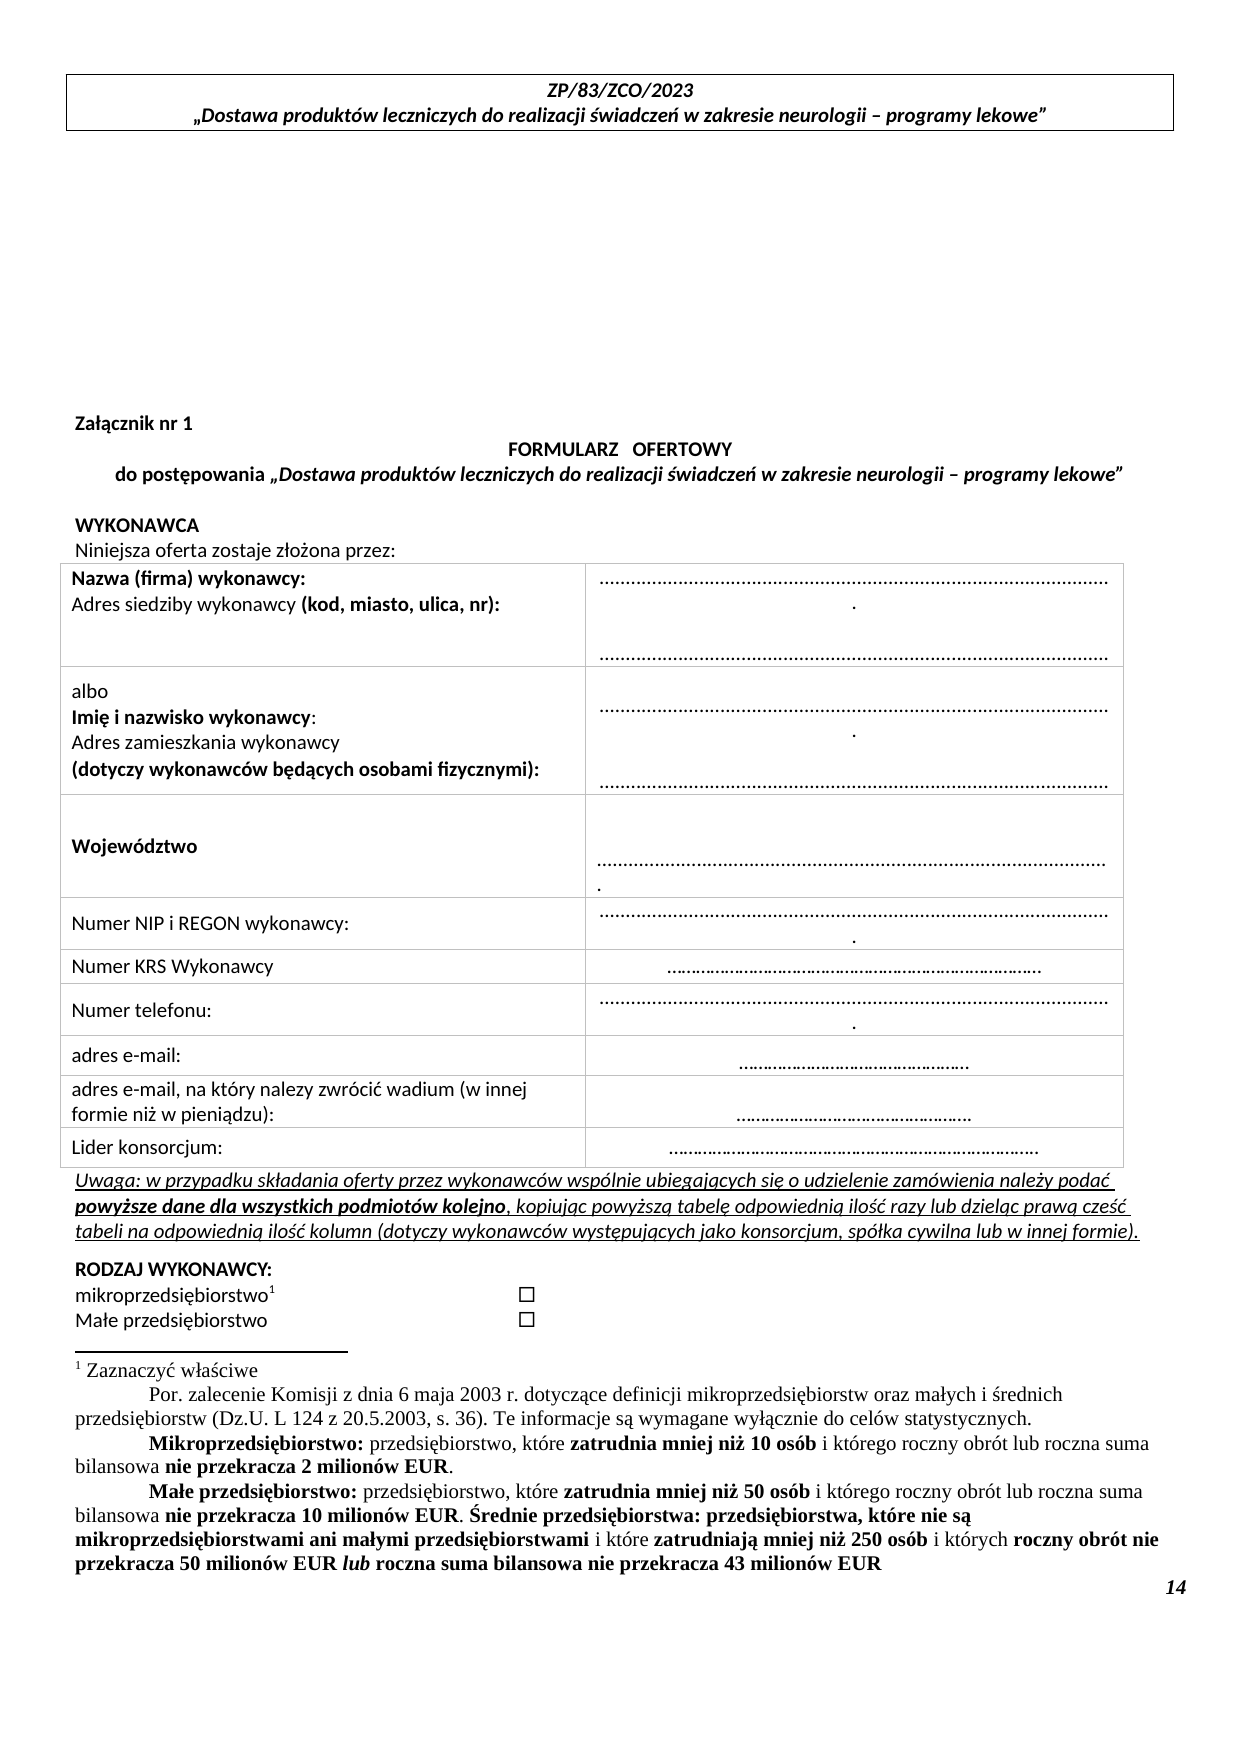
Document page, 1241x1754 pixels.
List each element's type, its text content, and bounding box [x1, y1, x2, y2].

table_cell albo Imię i nazwisko wykonawcy: Adres zamieszkania wykonawcy (dotyczy wykonawców będących osobami fizycznymi): [61, 667, 585, 794]
table_cell Lider konsorcjum: [61, 1128, 585, 1167]
table_cell Województwo [61, 795, 585, 897]
table_header .................................................................................................. ................................................................................................. [586, 564, 1123, 666]
table_cell .................................................................................................. [586, 984, 1123, 1035]
text Uwaga: w przypadku składania oferty przez wykonawców wspólnie ubiegających się o udzielenie zamówienia należy podać powyższe dane dla wszystkich podmiotów kolejno, kopiując powyższą tabelę odpowiednią ilość razy lub dzieląc prawą cześć tabeli na odpowiednią ilość kolumn (dotyczy wykonawców występujących jako konsorcjum, spółka cywilna lub w innej formie). [75, 1168, 1162, 1244]
table_header Nazwa (firma) wykonawcy: Adres siedziby wykonawcy (kod, miasto, ulica, nr): [61, 564, 585, 666]
table_cell .................................................................................................. ................................................................................................. [586, 667, 1123, 794]
table_cell .................................................................................................. [586, 898, 1123, 948]
text do postępowania „Dostawa produktów leczniczych do realizacji świadczeń w zakresie neurologii – programy lekowe” [75, 461, 1165, 487]
text RODZAJ WYKONAWCY: [75, 1256, 1165, 1282]
table_cell ………………………………………… [586, 1036, 1123, 1075]
table_cell …………………………………………. [586, 1076, 1123, 1127]
text FORMULARZ OFERTOWY [75, 436, 1165, 461]
text Niniejsza oferta zostaje złożona przez: [75, 538, 1165, 563]
text Małe przedsiębiorstwo [75, 1307, 1165, 1333]
text WYKONAWCA [75, 512, 1165, 538]
table_cell Numer KRS Wykonawcy [61, 950, 585, 983]
text mikroprzedsiębiorstwo [75, 1282, 1165, 1307]
table_cell ………………………………………………………………….. [586, 1128, 1123, 1167]
table_cell adres e-mail: [61, 1036, 585, 1075]
table_cell Numer telefonu: [61, 984, 585, 1035]
table_cell .................................................................................................. [586, 795, 1123, 897]
table_cell …………………………………………………………………… [586, 950, 1123, 983]
text Załącznik nr 1 [75, 411, 1165, 436]
table_cell Numer NIP i REGON wykonawcy: [61, 898, 585, 948]
table_cell adres e-mail, na który nalezy zwrócić wadium (w innej formie niż w pieniądzu): [61, 1076, 585, 1127]
